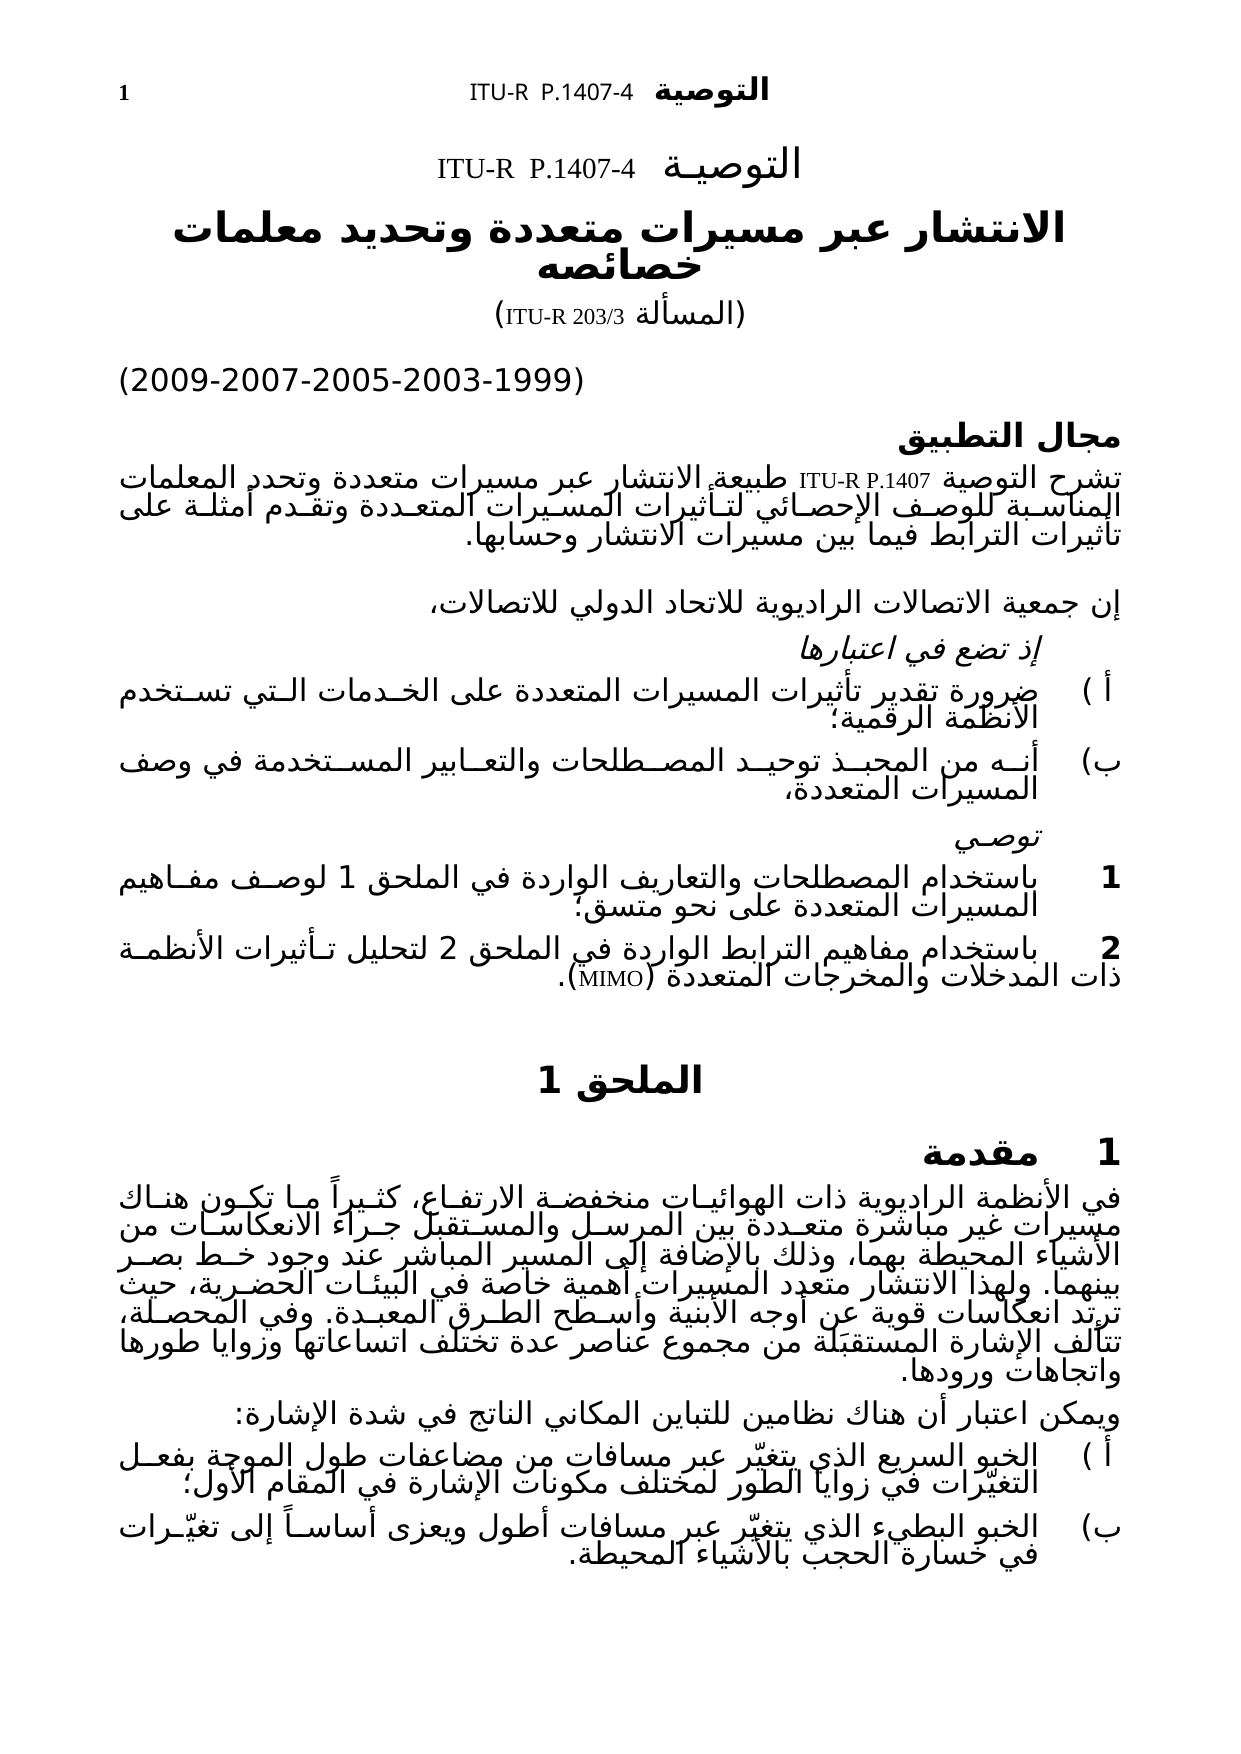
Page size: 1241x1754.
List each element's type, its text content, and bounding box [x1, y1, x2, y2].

text التوصيـة ITU-R P.1407-4 [755, 148, 1122, 186]
title الملحق 1 [601, 1065, 1122, 1100]
text 1 باستخدام المصطلحات والتعاريف الواردة في الملحق 1 لوصف مفاهيم المسيرات المتعددة على نحو متسق؛ [118, 865, 1122, 923]
text تشرح التوصية ITU-R P.1407 طبيعة الانتشار عبر مسيرات متعددة وتحدد المعلمات المناسبة للوصف الإحصائي لتأثيرات المسيرات المتعددة وتقدم أمثلة على تأثيرات الترابط فيما بين مسيرات الانتشار وحسابها. [118, 466, 1122, 553]
text أ ) ضرورة تقدير تأثيرات المسيرات المتعددة على الخدمات التي تستخدم الأنظمة الرقمية؛ [118, 678, 1122, 736]
title الانتشار عبر مسيرات متعددة وتحديد معلمات خصائصه [118, 211, 1122, 289]
text إن جمعية الاتصالات الراديوية للاتحاد الدولي للاتصالات، [832, 591, 1122, 620]
text أ ) الخبو السريع الذي يتغيّر عبر مسافات من مضاعفات طول الموجة بفعل التغيّرات في زوايا الطور لمختلف مكونات الإشارة في المقام الأول؛ [118, 1443, 1122, 1501]
text (2009-2007-2005-2003-1999) [118, 368, 1122, 397]
subtitle 1 مقدمة [118, 1137, 1122, 1172]
text توصـي [118, 823, 1039, 853]
text التوصيـة ITU-R P.1407-4 [118, 148, 783, 186]
text 2 باستخدام مفاهيم الترابط الواردة في الملحق 2 لتحليل تأثيرات الأنظمة ذات المدخلات والمخرجات المتعددة (MIMO). [118, 936, 1122, 994]
text (المسألة ITU-R 203/3) [118, 302, 1122, 331]
text إن جمعية الاتصالات الراديوية للاتحاد الدولي للاتصالات، [118, 591, 848, 620]
text ب) الخبو البطيء الذي يتغيّر عبر مسافات أطول ويعزى أساساً إلى تغيّرات في خسارة الحجب بالأشياء المحيطة. [118, 1514, 1122, 1572]
text في الأنظمة الراديوية ذات الهوائيات منخفضة الارتفاع، كثيراً ما تكون هناك مسيرات غير مباشرة متعددة بين المرسل والمستقبل جراء الانعكاسات من الأشياء المحيطة بهما، وذلك بالإضافة إلى المسير المباشر عند وجود خط بصر بينهما. ولهذا الانتشار متعدد المسيرات أهمية خاصة في البيئات الحضرية، حيث ترتد انعكاسات قوية عن أوجه الأبنية وأسطح الطرق المعبدة. وفي المحصلة، تتألف الإشارة المستقبَلة من مجموع عناصر عدة تختلف اتساعاتها وزوايا طورها واتجاهات ورودها. [118, 1185, 1122, 1389]
subtitle مجال التطبيق [118, 422, 959, 453]
text ب) أنه من المحبذ توحيد المصطلحات والتعابير المستخدمة في وصف المسيرات المتعددة، [118, 749, 1122, 807]
title الملحق 1 [118, 1065, 640, 1100]
text ويمكن اعتبار أن هناك نظامين للتباين المكاني الناتج في شدة الإشارة: [118, 1401, 1074, 1431]
text إذ تضع في اعتبارها [118, 636, 1039, 665]
subtitle مجال التطبيق [921, 422, 1122, 453]
